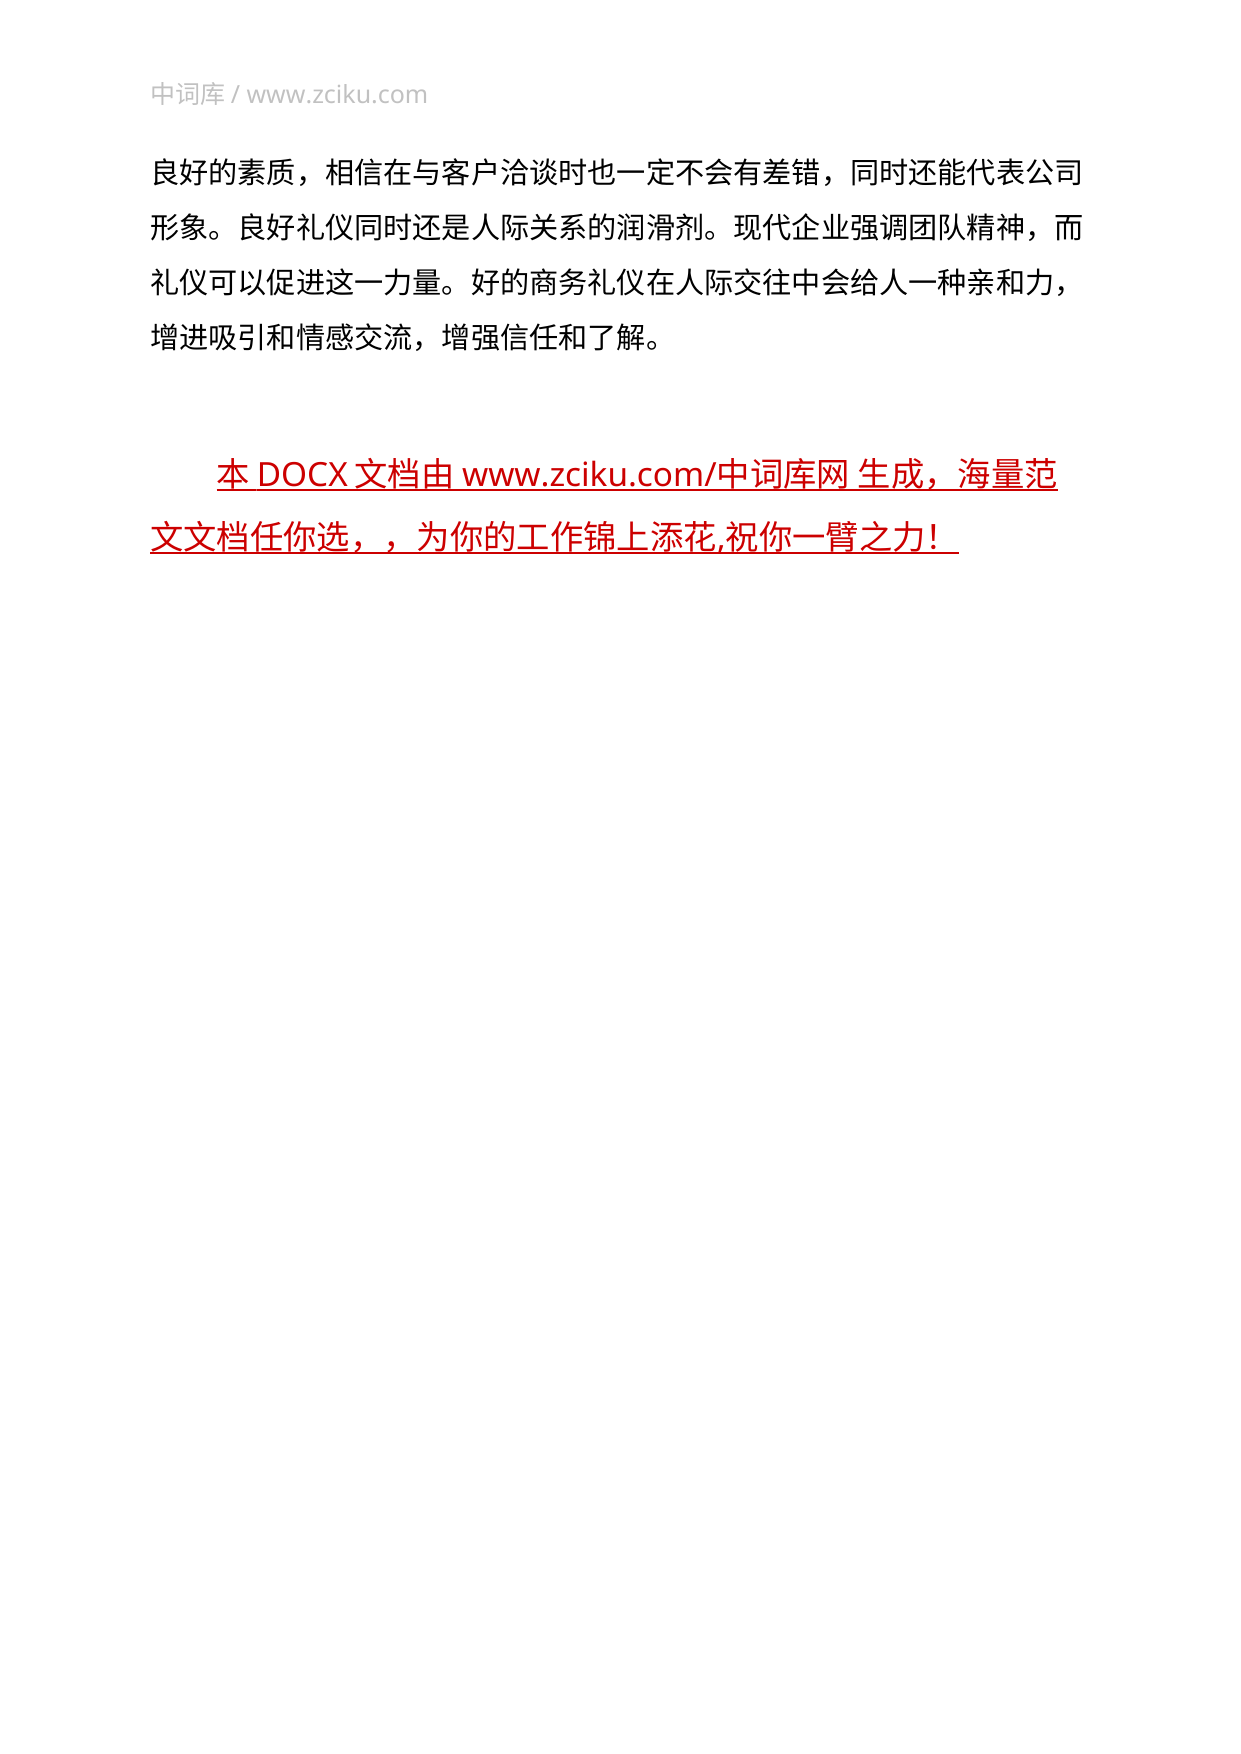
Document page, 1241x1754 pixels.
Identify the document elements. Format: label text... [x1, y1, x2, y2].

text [150, 150, 1090, 357]
text 本DOCX文档由 www.zciku.com/中词库网 生成，海量范文文档任你选，，为你的工作锦上添花,祝你一臂之力！ [150, 448, 1090, 559]
